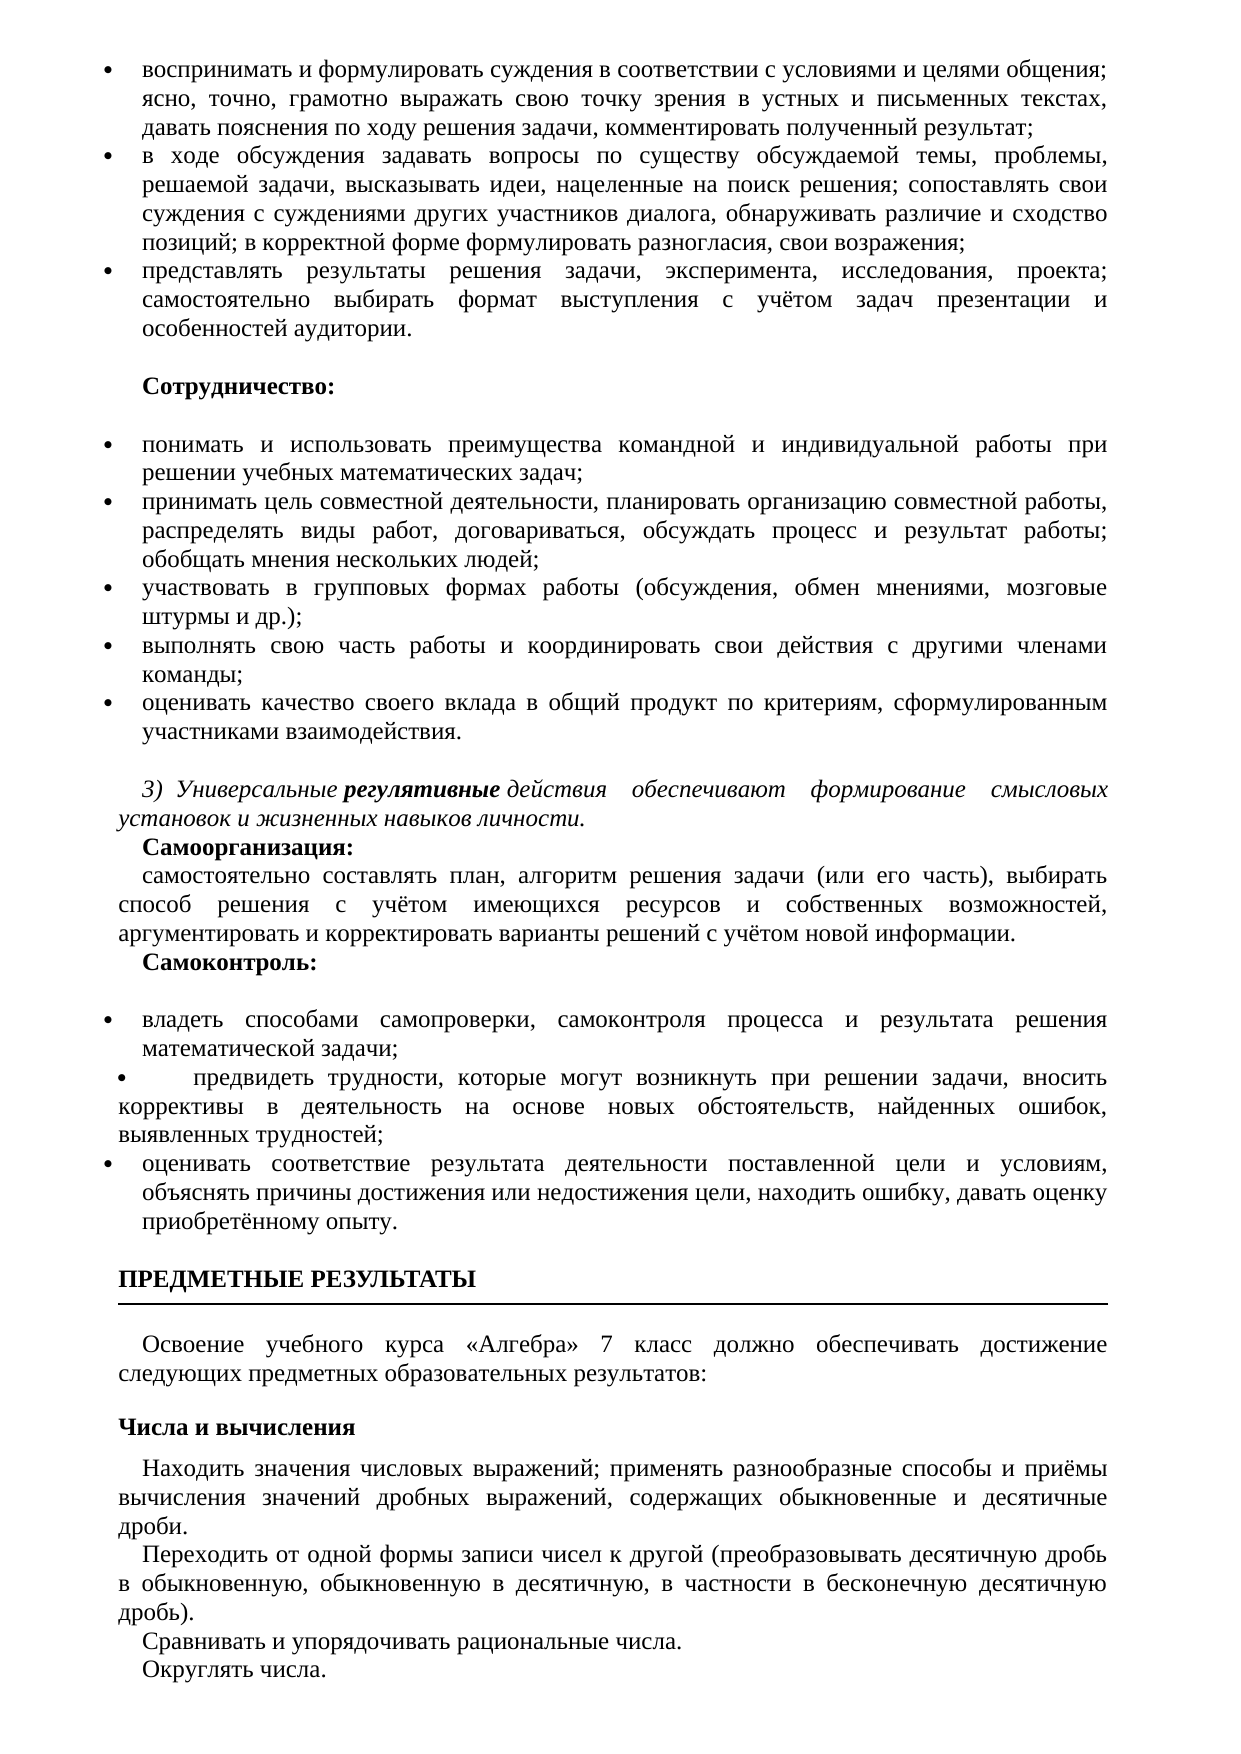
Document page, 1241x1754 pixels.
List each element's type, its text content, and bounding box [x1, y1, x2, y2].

text 3) Универсальные регулятивные действия обеспечивают формирование смысловых установок и жизненных навыков личности. [118, 774, 1108, 832]
text Числа и вычисления [118, 1412, 1108, 1441]
list представлять результаты решения задачи, эксперимента, исследования, проекта; самостоятельно выбирать формат выступления с учётом задач презентации и особенностей аудитории. [104, 255, 1108, 342]
text Сотрудничество: [118, 371, 1108, 399]
list воспринимать и формулировать суждения в соответствии с условиями и целями общения; ясно, точно, грамотно выражать свою точку зрения в устных и письменных текстах, давать пояснения по ходу решения задачи, комментировать полученный результат; [104, 54, 1108, 140]
list участвовать в групповых формах работы (обсуждения, обмен мнениями, мозговые штурмы и др.); [104, 572, 1108, 630]
text Самоорганизация: [118, 832, 1108, 860]
list предвидеть трудности, которые могут возникнуть при решении задачи, вносить коррективы в деятельность на основе новых обстоятельств, найденных ошибок, выявленных трудностей; [118, 1062, 1108, 1148]
list владеть способами самопроверки, самоконтроля процесса и результата решения математической задачи; [104, 1004, 1108, 1062]
list понимать и использовать преимущества командной и индивидуальной работы при решении учебных математических задач; [104, 429, 1108, 486]
text ПРЕДМЕТНЫЕ РЕЗУЛЬТАТЫ [118, 1264, 1108, 1303]
list оценивать качество своего вклада в общий продукт по критериям, сформулированным участниками взаимодействия. [104, 687, 1108, 745]
text Сравнивать и упорядочивать рациональные числа. [118, 1626, 1108, 1654]
list выполнять свою часть работы и координировать свои действия с другими членами команды; [104, 630, 1108, 687]
text Округлять числа. [118, 1654, 1108, 1683]
list в ходе обсуждения задавать вопросы по существу обсуждаемой темы, проблемы, решаемой задачи, высказывать идеи, нацеленные на поиск решения; сопоставлять свои суждения с суждениями других участников диалога, обнаруживать различие и сходство позиций; в корректной форме формулировать разногласия, свои возражения; [104, 140, 1108, 255]
text Освоение учебного курса «Алгебра» 7 класс должно обеспечивать достижение следующих предметных образовательных результатов: [118, 1329, 1108, 1387]
text Находить значения числовых выражений; применять разнообразные способы и приёмы вычисления значений дробных выражений, содержащих обыкновенные и десятичные дроби. [118, 1453, 1108, 1539]
text Переходить от одной формы записи чисел к другой (преобразовывать десятичную дробь в обыкновенную, обыкновенную в десятичную, в частности в бесконечную десятичную дробь). [118, 1539, 1108, 1626]
list оценивать соответствие результата деятельности поставленной цели и условиям, объяснять причины достижения или недостижения цели, находить ошибку, давать оценку приобретённому опыту. [104, 1148, 1108, 1234]
text Самоконтроль: [118, 947, 1108, 975]
text самостоятельно составлять план, алгоритм решения задачи (или его часть), выбирать способ решения с учётом имеющихся ресурсов и собственных возможностей, аргументировать и корректировать варианты решений с учётом новой информации. [118, 860, 1108, 947]
list принимать цель совместной деятельности, планировать организацию совместной работы, распределять виды работ, договариваться, обсуждать процесс и результат работы; обобщать мнения нескольких людей; [104, 486, 1108, 572]
